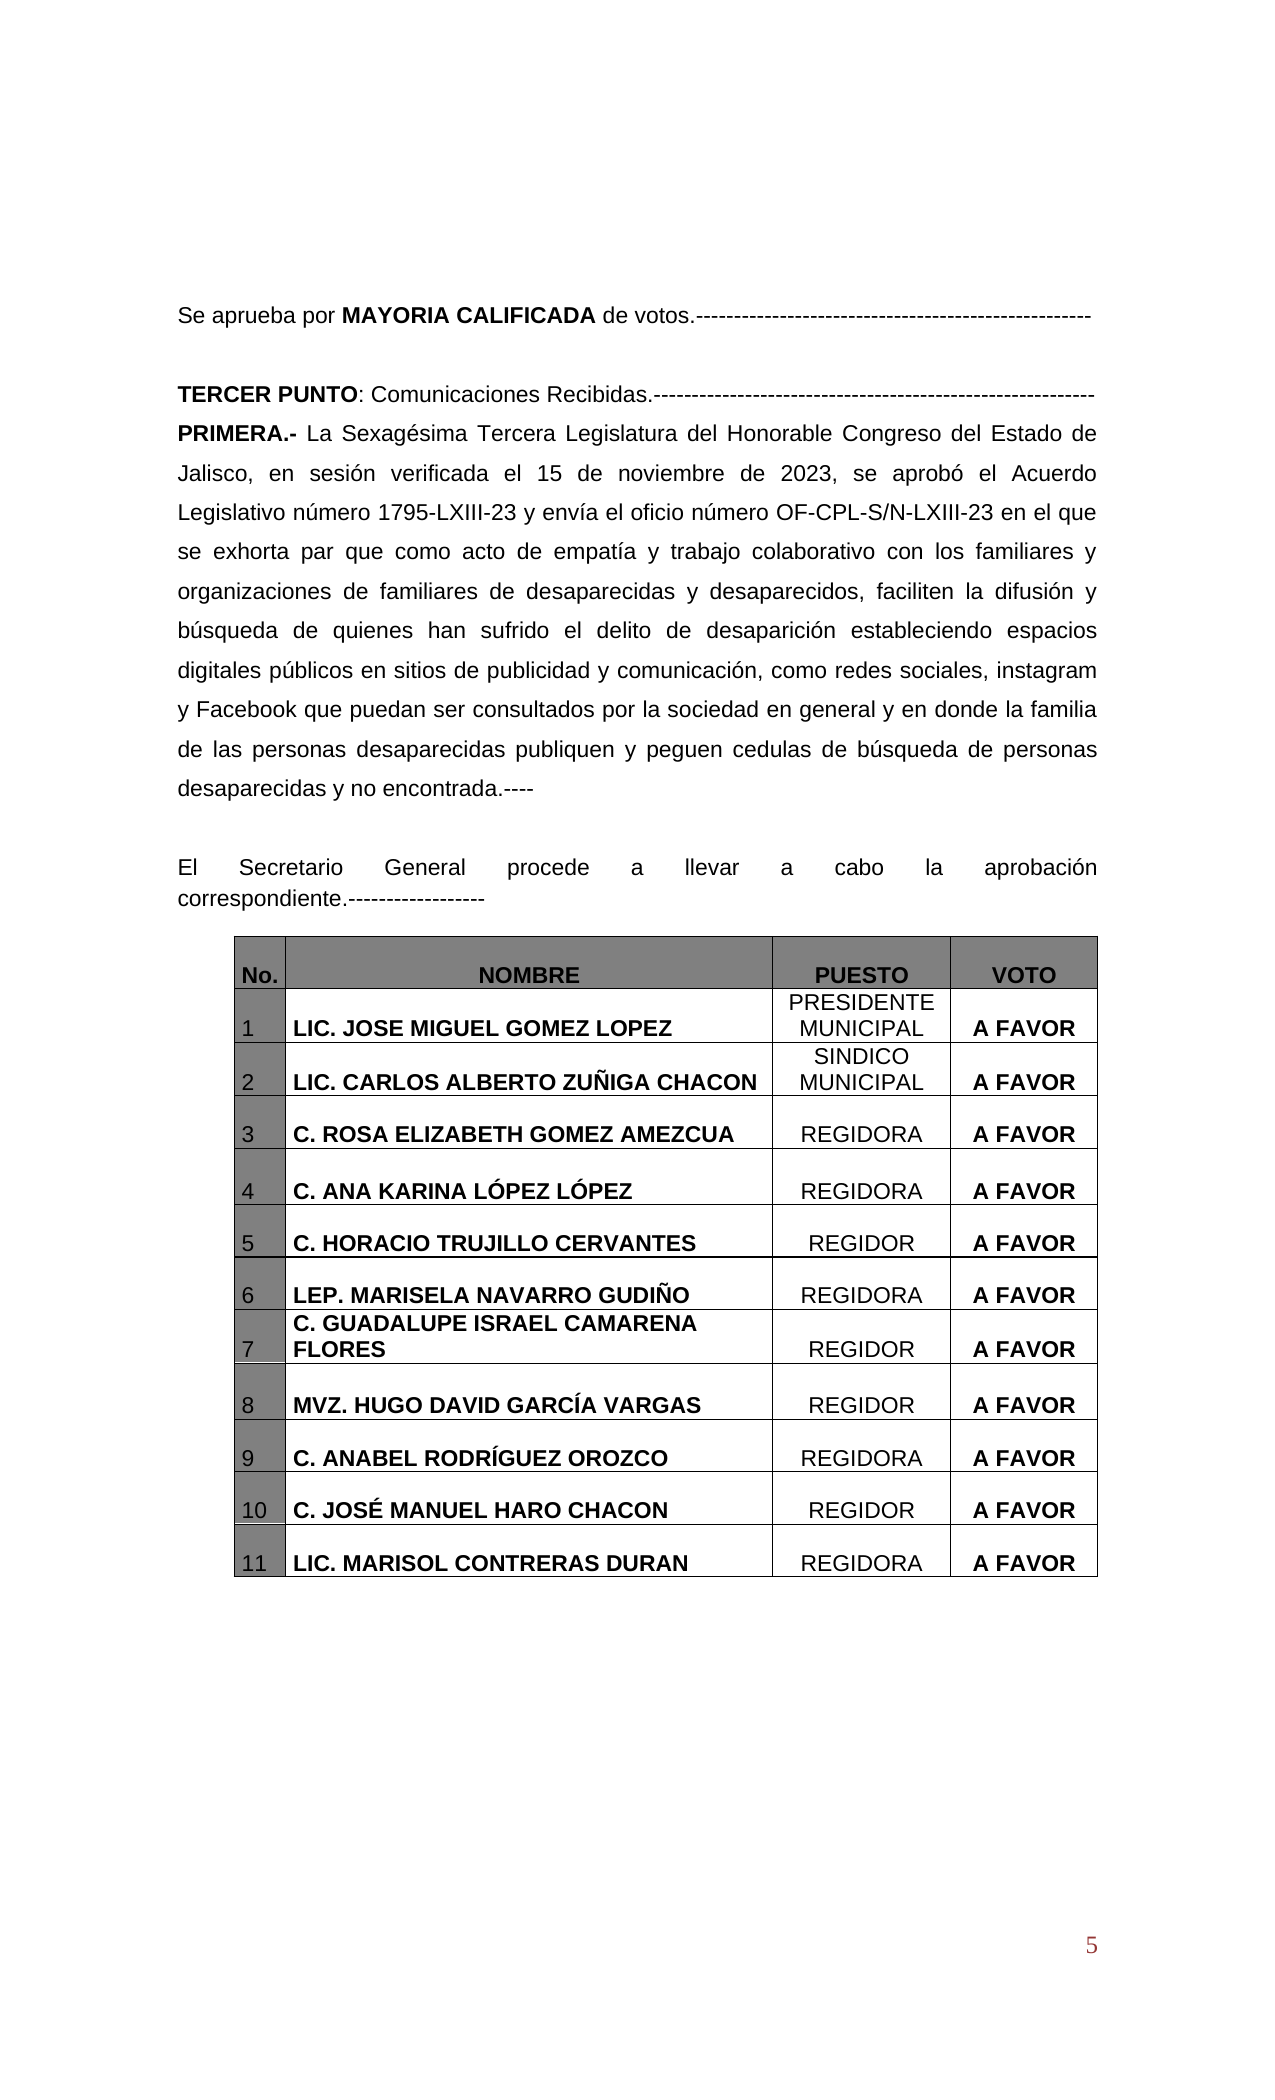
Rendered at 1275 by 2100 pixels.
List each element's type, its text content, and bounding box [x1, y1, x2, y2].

table_cell 4 [235, 1149, 285, 1204]
table_cell REGIDORA [773, 1420, 950, 1471]
table_cell 6 [235, 1258, 285, 1309]
table_cell 2 [235, 1043, 285, 1095]
table_cell C. HORACIO TRUJILLO CERVANTES [286, 1205, 772, 1256]
table_cell C. GUADALUPE ISRAEL CAMARENA FLORES [286, 1310, 772, 1362]
table_cell REGIDOR [773, 1205, 950, 1256]
table_cell A FAVOR [951, 1420, 1097, 1471]
table_cell REGIDORA [773, 1149, 950, 1204]
table_cell C. JOSÉ MANUEL HARO CHACON [286, 1472, 772, 1523]
table_cell LEP. MARISELA NAVARRO GUDIÑO [286, 1258, 772, 1309]
table_cell A FAVOR [951, 1043, 1097, 1095]
table_cell C. ROSA ELIZABETH GOMEZ AMEZCUA [286, 1096, 772, 1148]
table_cell REGIDORA [773, 1258, 950, 1309]
table_cell A FAVOR [951, 1364, 1097, 1419]
table_cell A FAVOR [951, 1472, 1097, 1523]
table_cell 1 [235, 989, 285, 1042]
table_cell REGIDORA [773, 1525, 950, 1576]
table_cell LIC. JOSE MIGUEL GOMEZ LOPEZ [286, 989, 772, 1042]
table_cell 8 [235, 1364, 285, 1419]
table_header No. [235, 937, 285, 988]
table_cell SINDICO MUNICIPAL [773, 1043, 950, 1095]
table_cell A FAVOR [951, 1149, 1097, 1204]
table_cell LIC. CARLOS ALBERTO ZUÑIGA CHACON [286, 1043, 772, 1095]
table_header PUESTO [773, 937, 950, 988]
text Se aprueba por MAYORIA CALIFICADA de votos.---------------------------------------------------- [177, 302, 1098, 328]
table_cell 9 [235, 1420, 285, 1471]
table_cell A FAVOR [951, 1205, 1097, 1256]
table_cell REGIDOR [773, 1472, 950, 1523]
table_cell 3 [235, 1096, 285, 1148]
table_cell PRESIDENTE MUNICIPAL [773, 989, 950, 1042]
table_cell A FAVOR [951, 1525, 1097, 1576]
table_cell A FAVOR [951, 989, 1097, 1042]
table_cell MVZ. HUGO DAVID GARCÍA VARGAS [286, 1364, 772, 1419]
table_header VOTO [951, 937, 1097, 988]
table_cell LIC. MARISOL CONTRERAS DURAN [286, 1525, 772, 1576]
table_cell C. ANA KARINA LÓPEZ LÓPEZ [286, 1149, 772, 1204]
table_cell REGIDOR [773, 1364, 950, 1419]
table_cell 11 [235, 1525, 285, 1576]
table_cell C. ANABEL RODRÍGUEZ OROZCO [286, 1420, 772, 1471]
table_cell A FAVOR [951, 1096, 1097, 1148]
text TERCER PUNTO: Comunicaciones Recibidas.---------------------------------------------------------- [177, 381, 1098, 407]
text PRIMERA.- La Sexagésima Tercera Legislatura del Honorable Congreso del Estado de Jalisco, en sesión verificada el 15 de noviembre de 2023, se aprobó el Acuerdo Legislativo número 1795-LXIII-23 y envía el oficio número OF-CPL-S/N-LXIII-23 en el que se exhorta par que como acto de empatía y trabajo colaborativo con los familiares y organizaciones de familiares de desaparecidas y desaparecidos, faciliten la difusión y búsqueda de quienes han sufrido el delito de desaparición estableciendo espacios digitales públicos en sitios de publicidad y comunicación, como redes sociales, instagram y Facebook que puedan ser consultados por la sociedad en general y en donde la familia de las personas desaparecidas publiquen y peguen cedulas de búsqueda de personas desaparecidas y no encontrada.---- [177, 420, 1098, 802]
table_cell 10 [235, 1472, 285, 1523]
text El Secretario General procede a llevar a cabo la aprobación correspondiente.------------------ [177, 854, 1098, 911]
table_cell A FAVOR [951, 1258, 1097, 1309]
table_cell A FAVOR [951, 1310, 1097, 1362]
table_cell REGIDOR [773, 1310, 950, 1362]
table_cell 5 [235, 1205, 285, 1256]
table_header NOMBRE [286, 937, 772, 988]
table_cell 7 [235, 1310, 285, 1362]
table_cell REGIDORA [773, 1096, 950, 1148]
